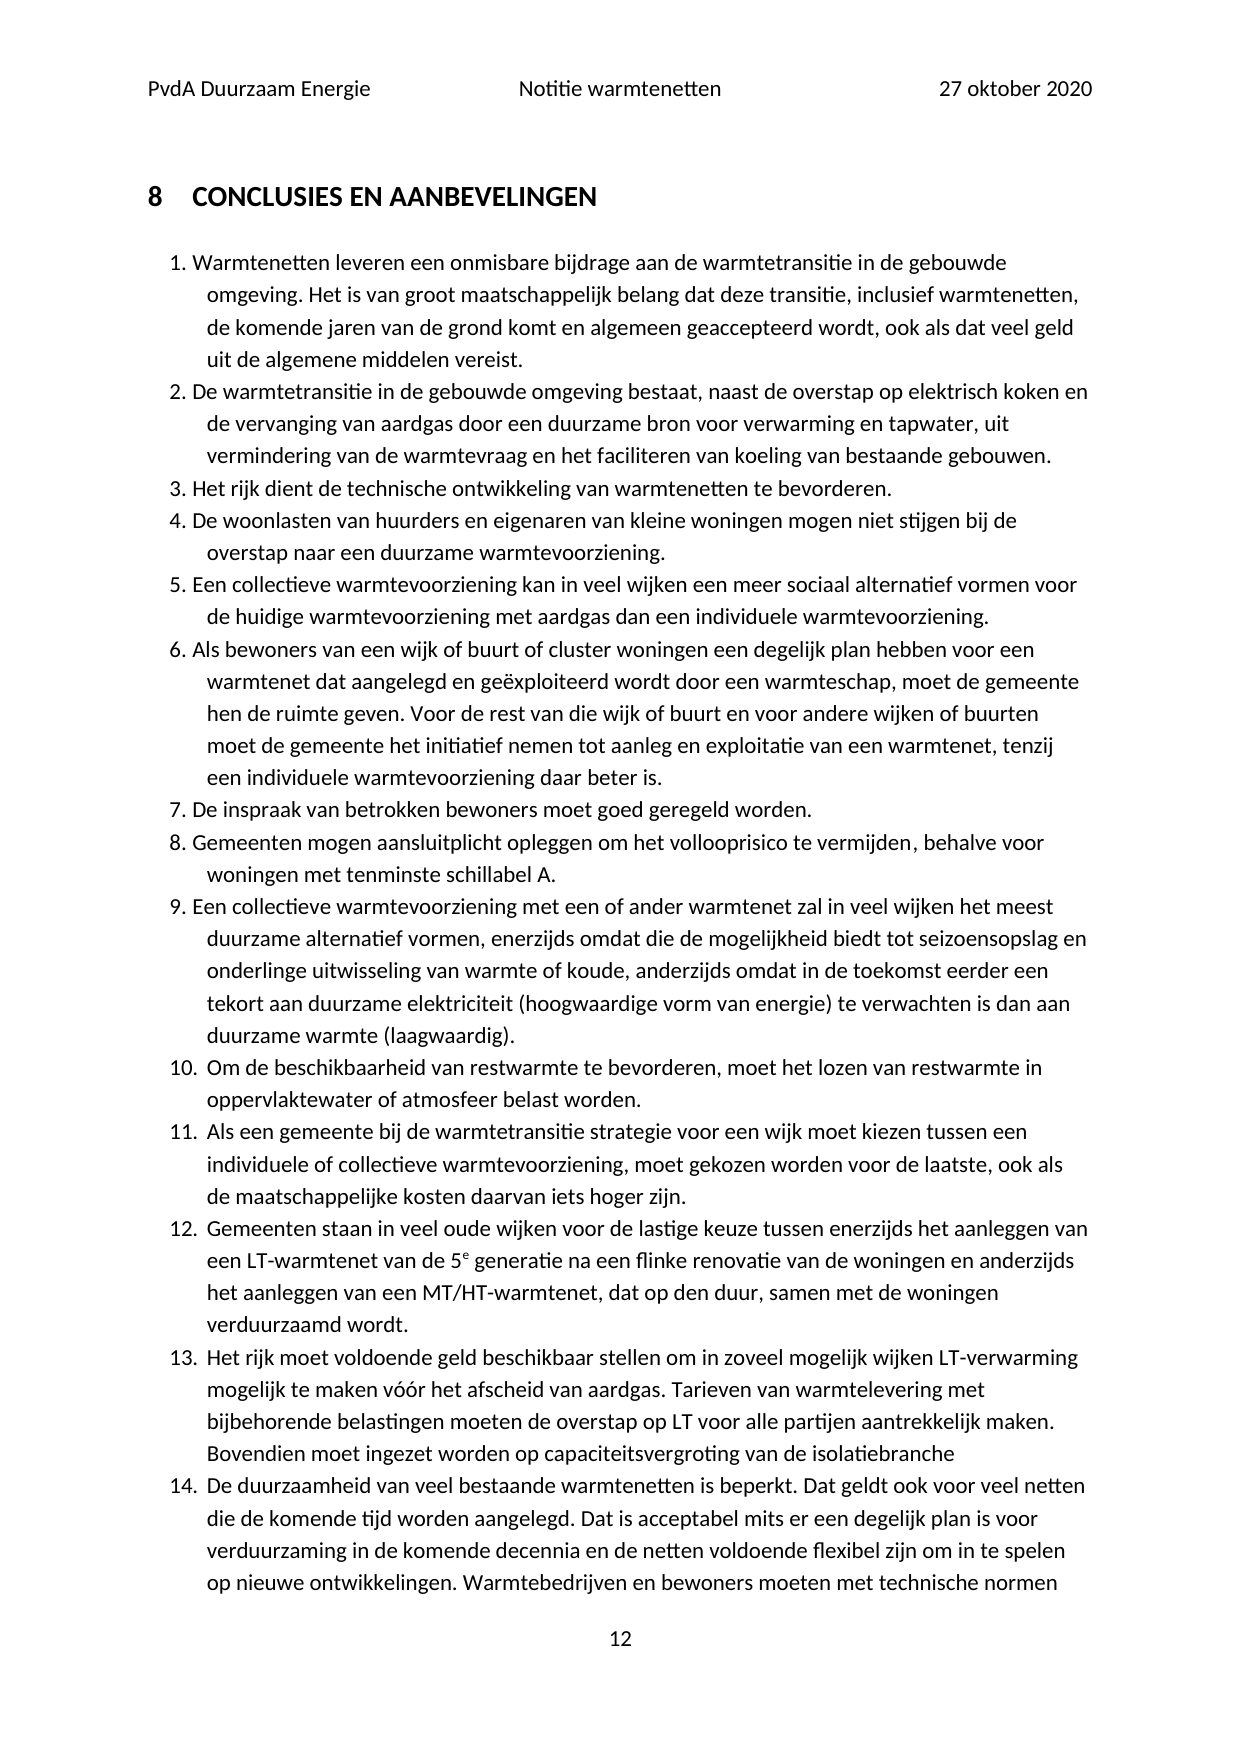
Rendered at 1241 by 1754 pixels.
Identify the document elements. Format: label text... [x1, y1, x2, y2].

list De woonlasten van huurders en eigenaren van kleine woningen mogen niet stijgen bij de overstap naar een duurzame warmtevoorziening. [169, 506, 1093, 566]
list Het rijk moet voldoende geld beschikbaar stellen om in zoveel mogelijk wijken LT-verwarming mogelijk te maken vóór het afscheid van aardgas. Tarieven van warmtelevering met bijbehorende belastingen moeten de overstap op LT voor alle partijen aantrekkelijk maken. Bovendien moet ingezet worden op capaciteitsvergroting van de isolatiebranche [169, 1343, 1093, 1467]
list Om de beschikbaarheid van restwarmte te bevorderen, moet het lozen van restwarmte in oppervlaktewater of atmosfeer belast worden. [169, 1053, 1093, 1113]
list CONCLUSIES EN AANBEVELINGEN [148, 178, 1093, 213]
list Een collectieve warmtevoorziening met een of ander warmtenet zal in veel wijken het meest duurzame alternatief vormen, enerzijds omdat die de mogelijkheid biedt tot seizoensopslag en onderlinge uitwisseling van warmte of koude, anderzijds omdat in de toekomst eerder een tekort aan duurzame elektriciteit (hoogwaardige vorm van energie) te verwachten is dan aan duurzame warmte (laagwaardig). [169, 892, 1093, 1049]
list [169, 1472, 1093, 1596]
list Als een gemeente bij de warmtetransitie strategie voor een wijk moet kiezen tussen een individuele of collectieve warmtevoorziening, moet gekozen worden voor de laatste, ook als de maatschappelijke kosten daarvan iets hoger zijn. [169, 1117, 1093, 1210]
list De inspraak van betrokken bewoners moet goed geregeld worden. [169, 796, 1093, 824]
list Gemeenten mogen aansluitplicht opleggen om het vollooprisico te vermijden, behalve voor woningen met tenminste schillabel A. [169, 828, 1093, 888]
list Gemeenten staan in veel oude wijken voor de lastige keuze tussen enerzijds het aanleggen van een LT-warmtenet van de 5e generatie na een flinke renovatie van de woningen en anderzijds het aanleggen van een MT/HT-warmtenet, dat op den duur, samen met de woningen verduurzaamd wordt. [169, 1214, 1093, 1339]
list De warmtetransitie in de gebouwde omgeving bestaat, naast de overstap op elektrisch koken en de vervanging van aardgas door een duurzame bron voor verwarming en tapwater, uit vermindering van de warmtevraag en het faciliteren van koeling van bestaande gebouwen. [169, 377, 1093, 469]
list Warmtenetten leveren een onmisbare bijdrage aan de warmtetransitie in de gebouwde omgeving. Het is van groot maatschappelijk belang dat deze transitie, inclusief warmtenetten, de komende jaren van de grond komt en algemeen geaccepteerd wordt, ook als dat veel geld uit de algemene middelen vereist. [169, 248, 1093, 373]
list Een collectieve warmtevoorziening kan in veel wijken een meer sociaal alternatief vormen voor de huidige warmtevoorziening met aardgas dan een individuele warmtevoorziening. [169, 570, 1093, 631]
list Als bewoners van een wijk of buurt of cluster woningen een degelijk plan hebben voor een warmtenet dat aangelegd en geëxploiteerd wordt door een warmteschap, moet de gemeente hen de ruimte geven. Voor de rest van die wijk of buurt en voor andere wijken of buurten moet de gemeente het initiatief nemen tot aanleg en exploitatie van een warmtenet, tenzij een individuele warmtevoorziening daar beter is. [169, 635, 1093, 791]
list Het rijk dient de technische ontwikkeling van warmtenetten te bevorderen. [169, 474, 1093, 502]
